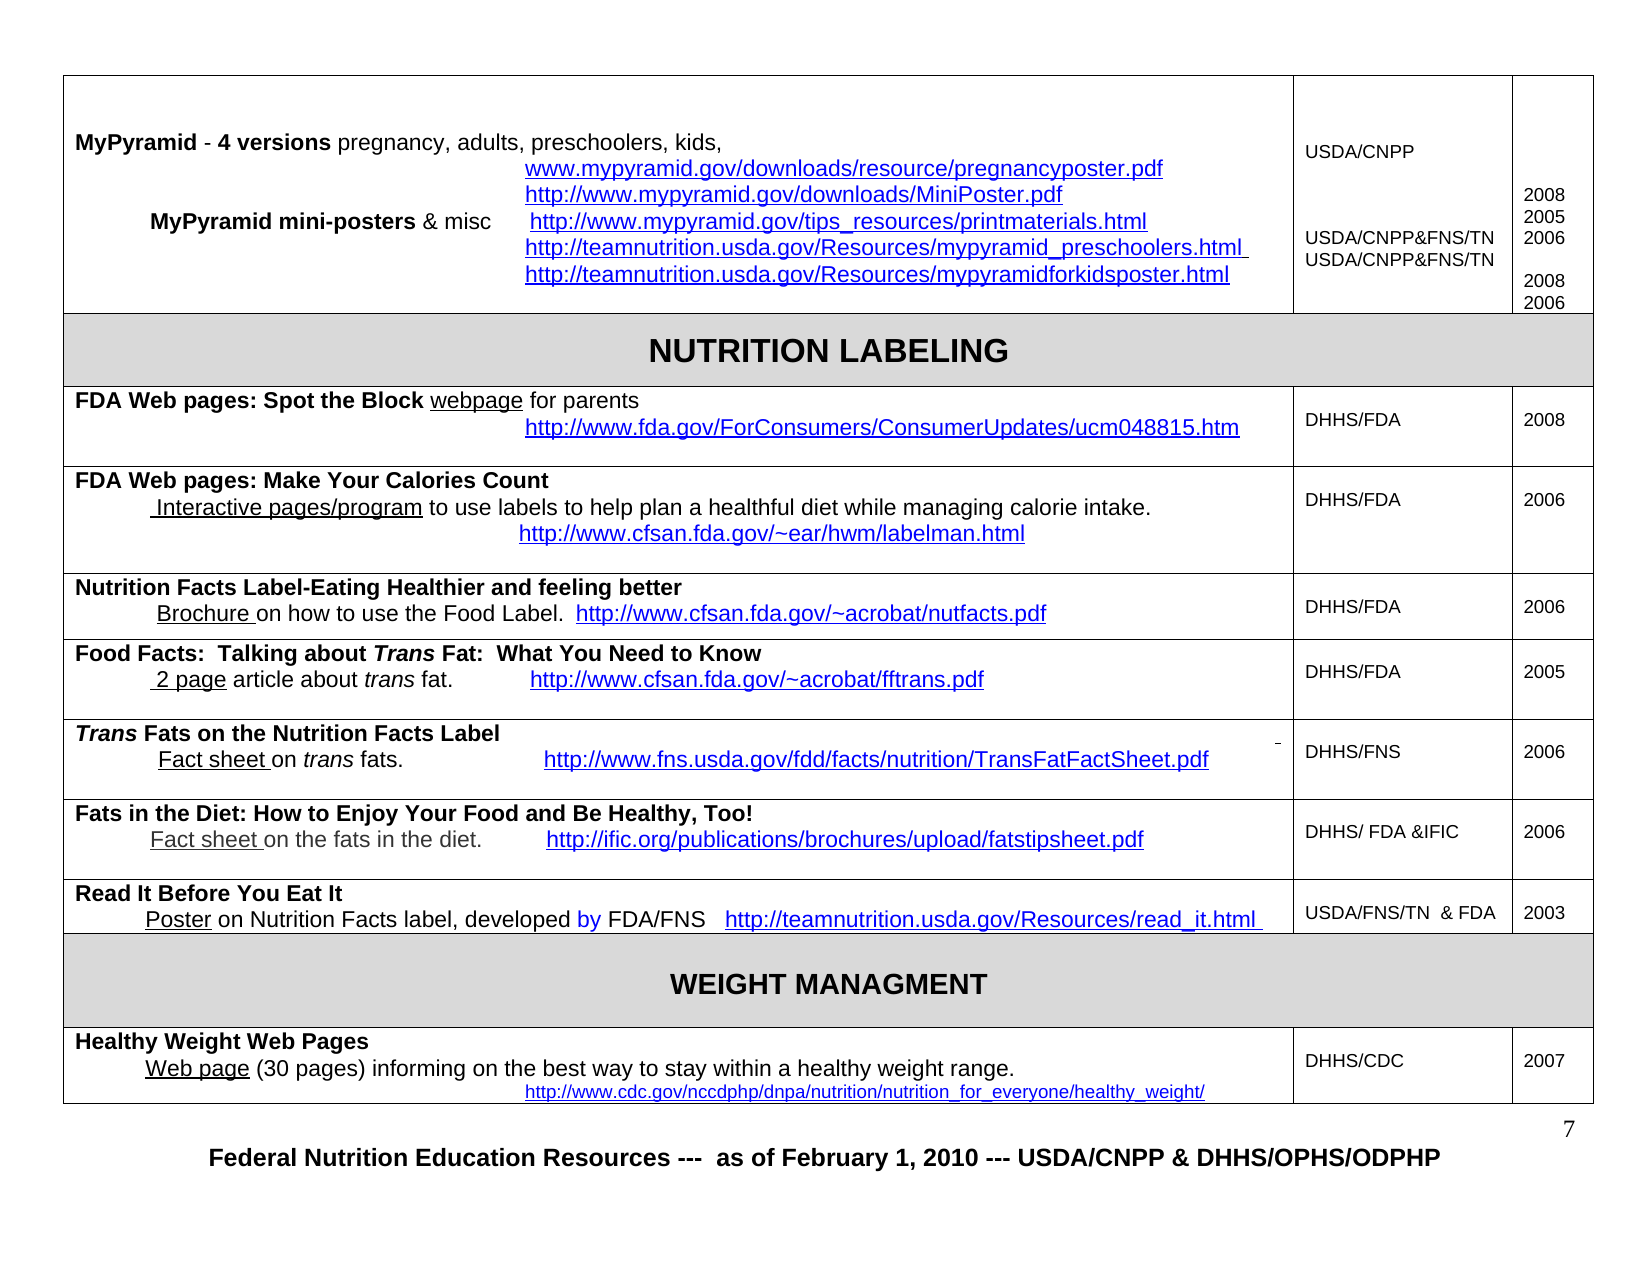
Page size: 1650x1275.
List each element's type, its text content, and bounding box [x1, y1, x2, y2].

table_cell DHHS/FNS [1294, 720, 1512, 799]
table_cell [1513, 76, 1593, 313]
table_cell Nutrition Facts Label-Eating Healthier and feeling better Brochure on how to use the Food Label. http://www.cfsan.fda.gov/~acrobat/nutfacts.pdf [64, 574, 1293, 638]
table_cell Trans Fats on the Nutrition Facts Label Fact sheet on trans fats. http://www.fns.usda.gov/fdd/facts/nutrition/TransFatFactSheet.pdf [64, 720, 1293, 799]
table_cell 2005 [1513, 640, 1593, 719]
table_cell DHHS/CDC [1294, 1028, 1512, 1102]
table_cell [64, 76, 1293, 313]
table_cell Healthy Weight Web Pages Web page (30 pages) informing on the best way to stay within a healthy weight range. http://www.cdc.gov/nccdphp/dnpa/nutrition/nutrition_for_everyone/healthy_weight/ [64, 1028, 1293, 1102]
table_cell DHHS/FDA [1294, 574, 1512, 638]
table_cell 2006 [1513, 720, 1593, 799]
table_cell DHHS/FDA [1294, 467, 1512, 573]
table_cell 2007 [1513, 1028, 1593, 1102]
table_cell DHHS/FDA [1294, 640, 1512, 719]
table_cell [1294, 76, 1512, 313]
table_cell FDA Web pages: Spot the Block webpage for parents http://www.fda.gov/ForConsumers/ConsumerUpdates/ucm048815.htm [64, 387, 1293, 466]
table_cell WEIGHT MANAGMENT [64, 934, 1593, 1027]
table_cell 2003 [1513, 880, 1593, 933]
table_cell FDA Web pages: Make Your Calories Count Interactive pages/program to use labels to help plan a healthful diet while managing calorie intake. http://www.cfsan.fda.gov/~ear/hwm/labelman.html [64, 467, 1293, 573]
table_cell 2006 [1513, 574, 1593, 638]
table_cell Read It Before You Eat It Poster on Nutrition Facts label, developed by FDA/FNS http://teamnutrition.usda.gov/Resources/read_it.html [64, 880, 1293, 933]
table_cell DHHS/ FDA &IFIC [1294, 800, 1512, 879]
table_cell Fats in the Diet: How to Enjoy Your Food and Be Healthy, Too! Fact sheet on the fats in the diet. http://ific.org/publications/brochures/upload/fatstipsheet.pdf [64, 800, 1293, 879]
table_cell NUTRITION LABELING [64, 314, 1593, 386]
table_cell 2008 [1513, 387, 1593, 466]
table_cell USDA/FNS/TN & FDA [1294, 880, 1512, 933]
table_cell 2006 [1513, 467, 1593, 573]
table_cell DHHS/FDA [1294, 387, 1512, 466]
table_cell Food Facts: Talking about Trans Fat: What You Need to Know 2 page article about trans fat. http://www.cfsan.fda.gov/~acrobat/fftrans.pdf [64, 640, 1293, 719]
table_cell 2006 [1513, 800, 1593, 879]
